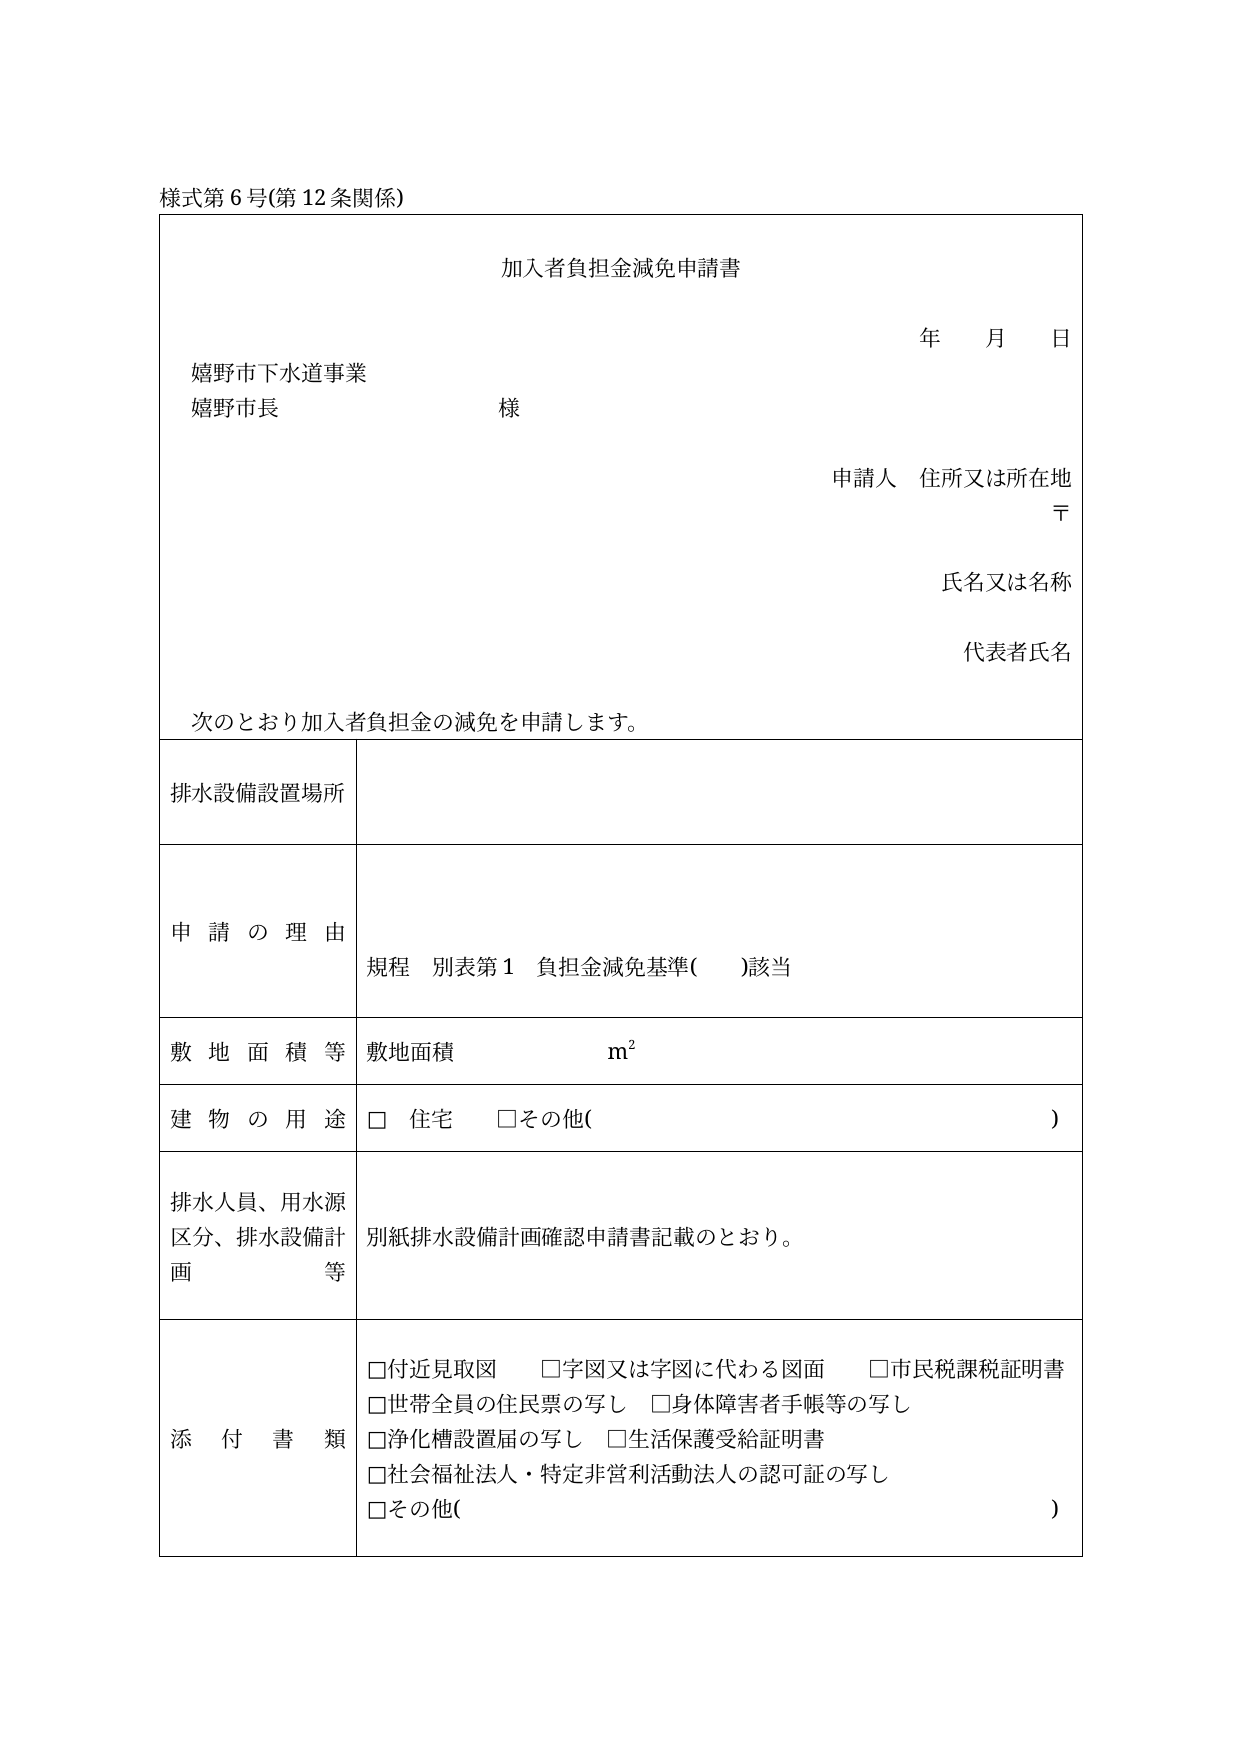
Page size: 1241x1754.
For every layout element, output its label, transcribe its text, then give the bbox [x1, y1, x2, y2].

text 様式第6号(第12条関係) [159, 179, 1081, 214]
table_cell [357, 740, 1082, 844]
table_header 加入者負担金減免申請書 年 月 日 嬉野市下水道事業 嬉野市長 様 申請人 住所又は所在地 〒 氏名又は名称 代表者氏名 次のとおり加入者負担金の減免を申請します。 [160, 215, 1082, 738]
table_cell 排水設備設置場所 [160, 740, 356, 844]
table_cell 規程 別表第1 負担金減免基準( )該当 [357, 845, 1082, 1017]
table_cell 別紙排水設備計画確認申請書記載のとおり。 [357, 1152, 1082, 1319]
table_cell □付近見取図 □字図又は字図に代わる図面 □市民税課税証明書 □世帯全員の住民票の写し □身体障害者手帳等の写し □浄化槽設置届の写し □生活保護受給証明書 □社会福祉法人・特定非営利活動法人の認可証の写し □その他( ) [357, 1320, 1082, 1556]
table_cell 敷地面積等 [160, 1018, 356, 1084]
table_cell 建物の用途 [160, 1085, 356, 1151]
table_cell □ 住宅 □その他( ) [357, 1085, 1082, 1151]
table_cell 敷地面積 m2 [357, 1018, 1082, 1084]
table_cell 排水人員、用水源区分、排水設備計画等 [160, 1152, 356, 1319]
table_cell 申請の理由 [160, 845, 356, 1017]
table_cell 添付書類 [160, 1320, 356, 1556]
